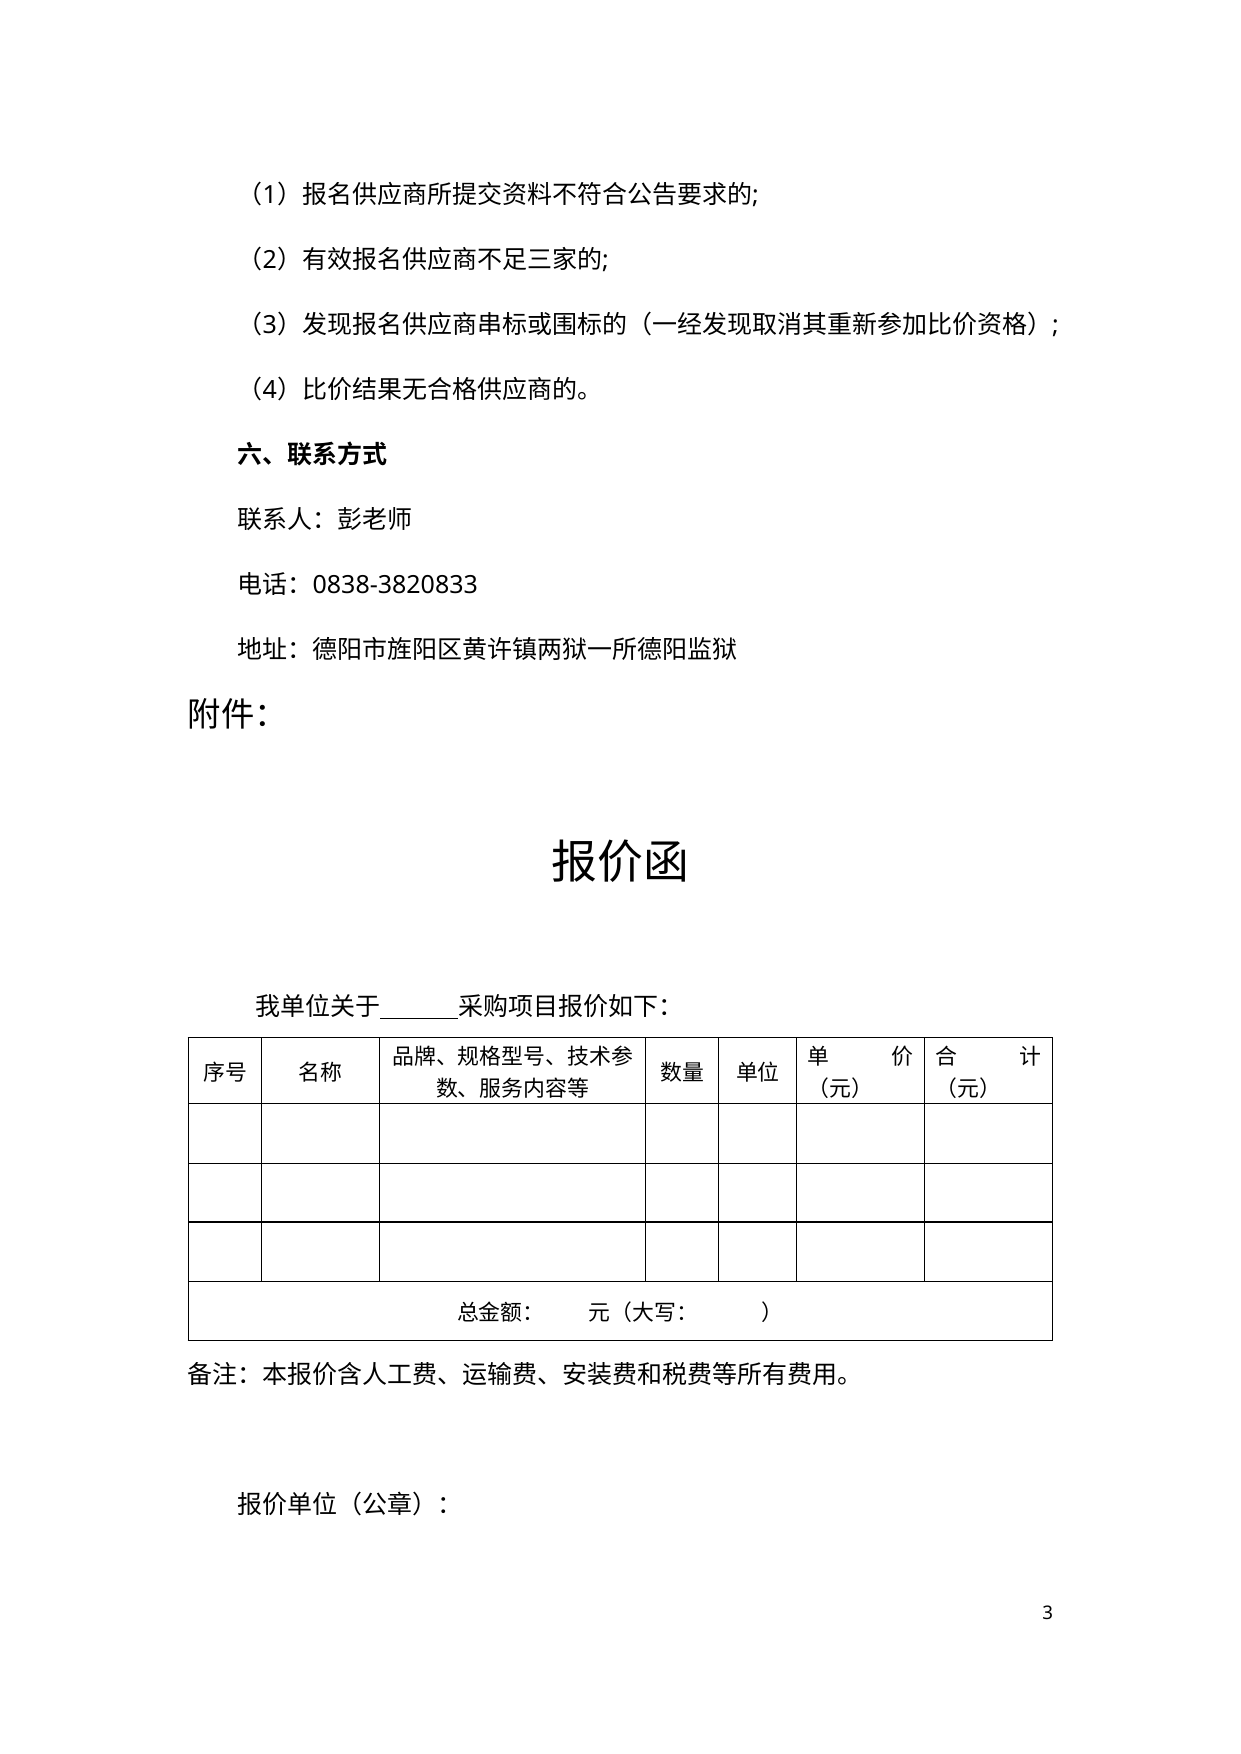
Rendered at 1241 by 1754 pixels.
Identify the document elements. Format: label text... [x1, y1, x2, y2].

table_cell [262, 1223, 379, 1281]
table_cell [797, 1223, 924, 1281]
text （4）比价结果无合格供应商的。 [187, 355, 1053, 420]
table_cell [380, 1164, 645, 1221]
table_cell [719, 1104, 796, 1162]
table_cell 总金额： 元（大写： ） [189, 1282, 1052, 1339]
table_header 合计（元） [925, 1038, 1052, 1103]
table_header 数量 [646, 1038, 718, 1103]
table_cell [925, 1104, 1052, 1162]
table_header 单价（元） [797, 1038, 924, 1103]
table_cell [719, 1164, 796, 1221]
table_cell [797, 1104, 924, 1162]
table_cell [262, 1104, 379, 1162]
text 联系人：彭老师 [187, 485, 1053, 550]
table_header 品牌、规格型号、技术参数、服务内容等 [380, 1038, 645, 1103]
table_cell [262, 1164, 379, 1221]
text （3）发现报名供应商串标或围标的（一经发现取消其重新参加比价资格）; [187, 290, 1053, 355]
table_cell [189, 1223, 261, 1281]
text 附件： [187, 680, 1053, 745]
table_cell [797, 1164, 924, 1221]
text 备注：本报价含人工费、运输费、安装费和税费等所有费用。 [187, 1341, 1053, 1406]
table_header 序号 [189, 1038, 261, 1103]
table_cell [189, 1164, 261, 1221]
text 电话：0838-3820833 [187, 550, 1053, 615]
table_cell [925, 1164, 1052, 1221]
table_header 单位 [719, 1038, 796, 1103]
text 地址：德阳市旌阳区黄许镇两狱一所德阳监狱 [187, 615, 1053, 680]
text 六、联系方式 [187, 420, 1053, 485]
table_cell [925, 1223, 1052, 1281]
table_cell [380, 1223, 645, 1281]
text （2）有效报名供应商不足三家的; [187, 225, 1053, 290]
table_cell [646, 1223, 718, 1281]
table_cell [719, 1223, 796, 1281]
table_header 名称 [262, 1038, 379, 1103]
text 报价单位（公章）： [187, 1471, 1053, 1536]
table_cell [646, 1104, 718, 1162]
table_cell [380, 1104, 645, 1162]
text 报价函 [187, 810, 1053, 907]
table_cell [646, 1164, 718, 1221]
text 我单位关于 采购项目报价如下： [187, 972, 1053, 1037]
text （1）报名供应商所提交资料不符合公告要求的; [187, 160, 1053, 225]
table_cell [189, 1104, 261, 1162]
